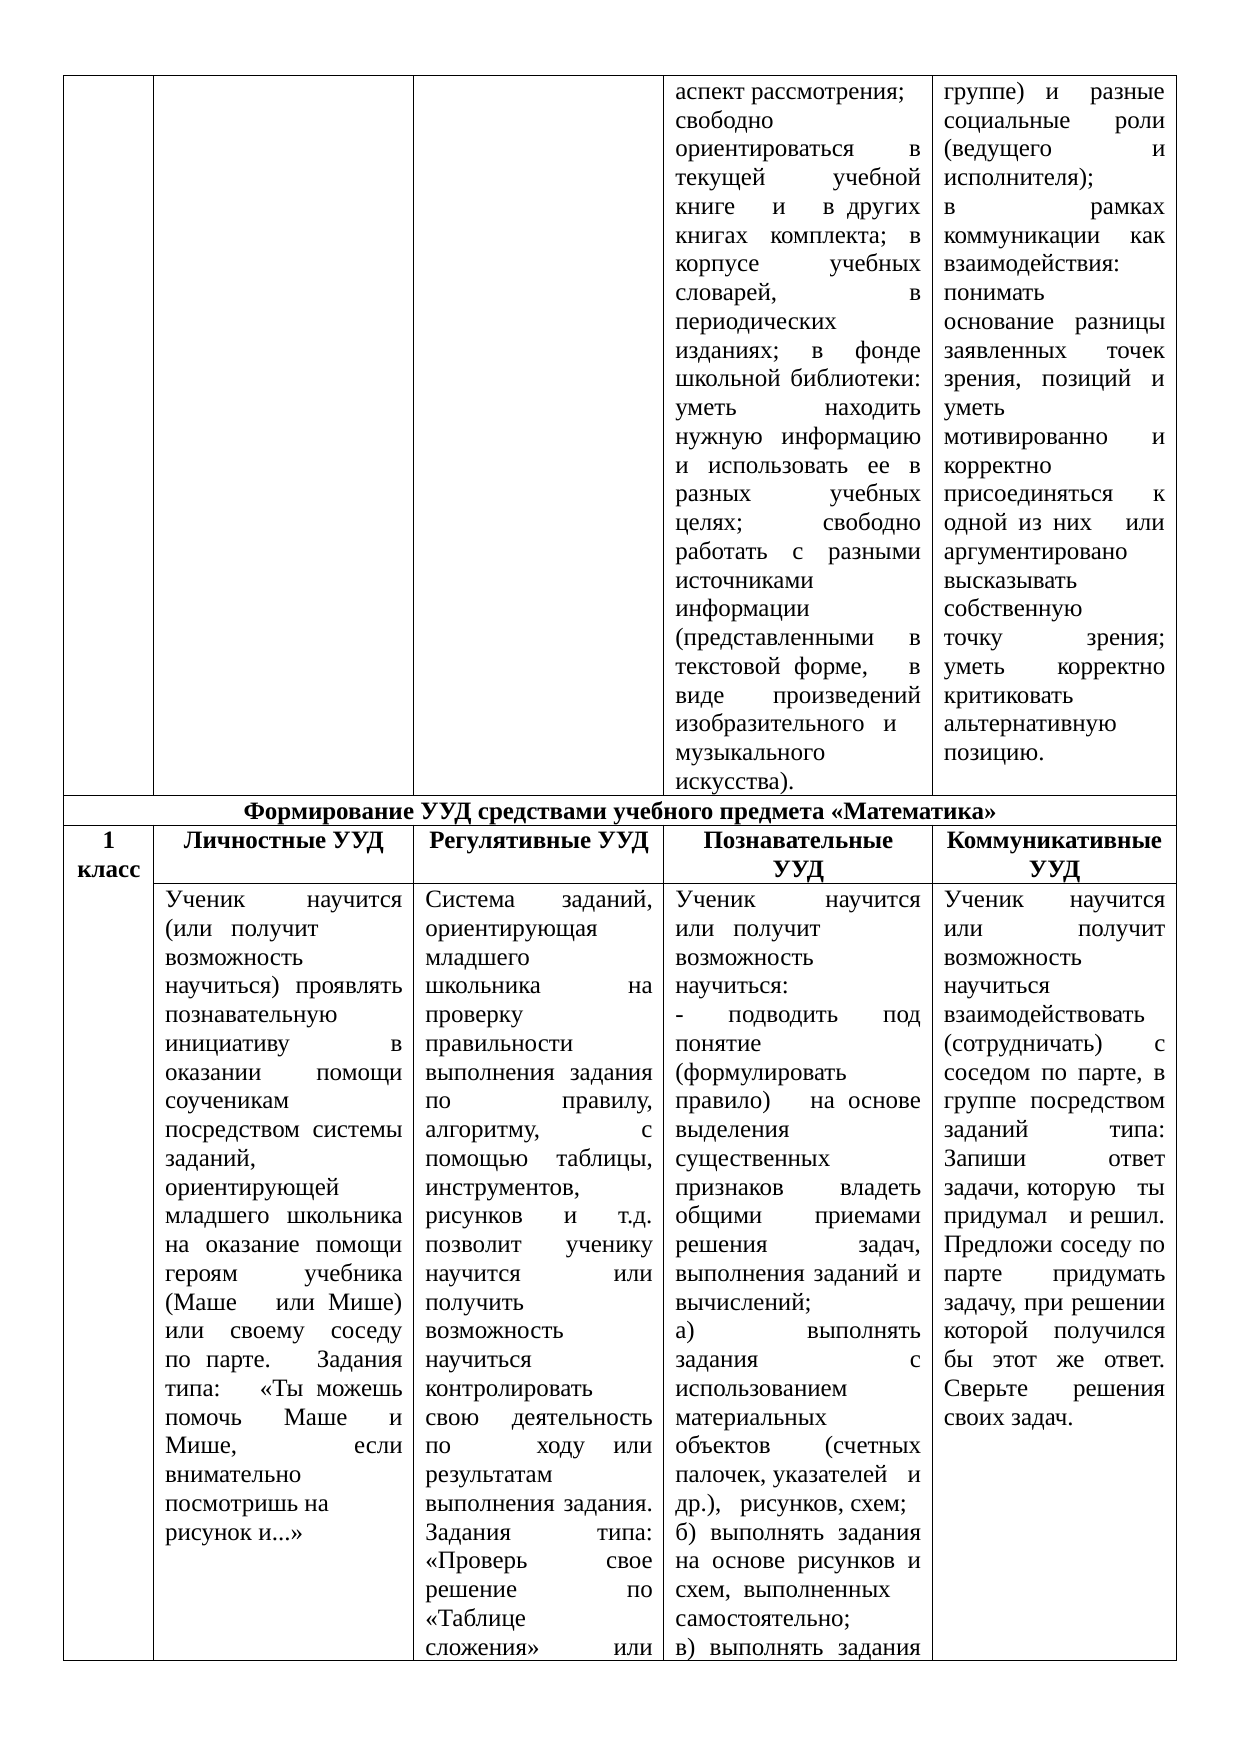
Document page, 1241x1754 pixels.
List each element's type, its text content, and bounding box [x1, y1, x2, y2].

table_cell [414, 884, 663, 1660]
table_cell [154, 884, 413, 1660]
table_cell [933, 76, 1176, 795]
table_cell 1 класс [64, 826, 153, 1660]
table_cell [64, 76, 153, 795]
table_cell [664, 884, 932, 1660]
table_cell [933, 884, 1176, 1660]
table_cell Познавательные УУД [664, 826, 932, 883]
table_cell Коммуникативные УУД [933, 826, 1176, 883]
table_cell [414, 76, 663, 795]
table_cell Личностные УУД [154, 826, 413, 883]
table_cell Формирование УУД средствами учебного предмета «Математика» [64, 796, 1176, 824]
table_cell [664, 76, 932, 795]
table_cell [154, 76, 413, 795]
table_cell Регулятивные УУД [414, 826, 663, 883]
